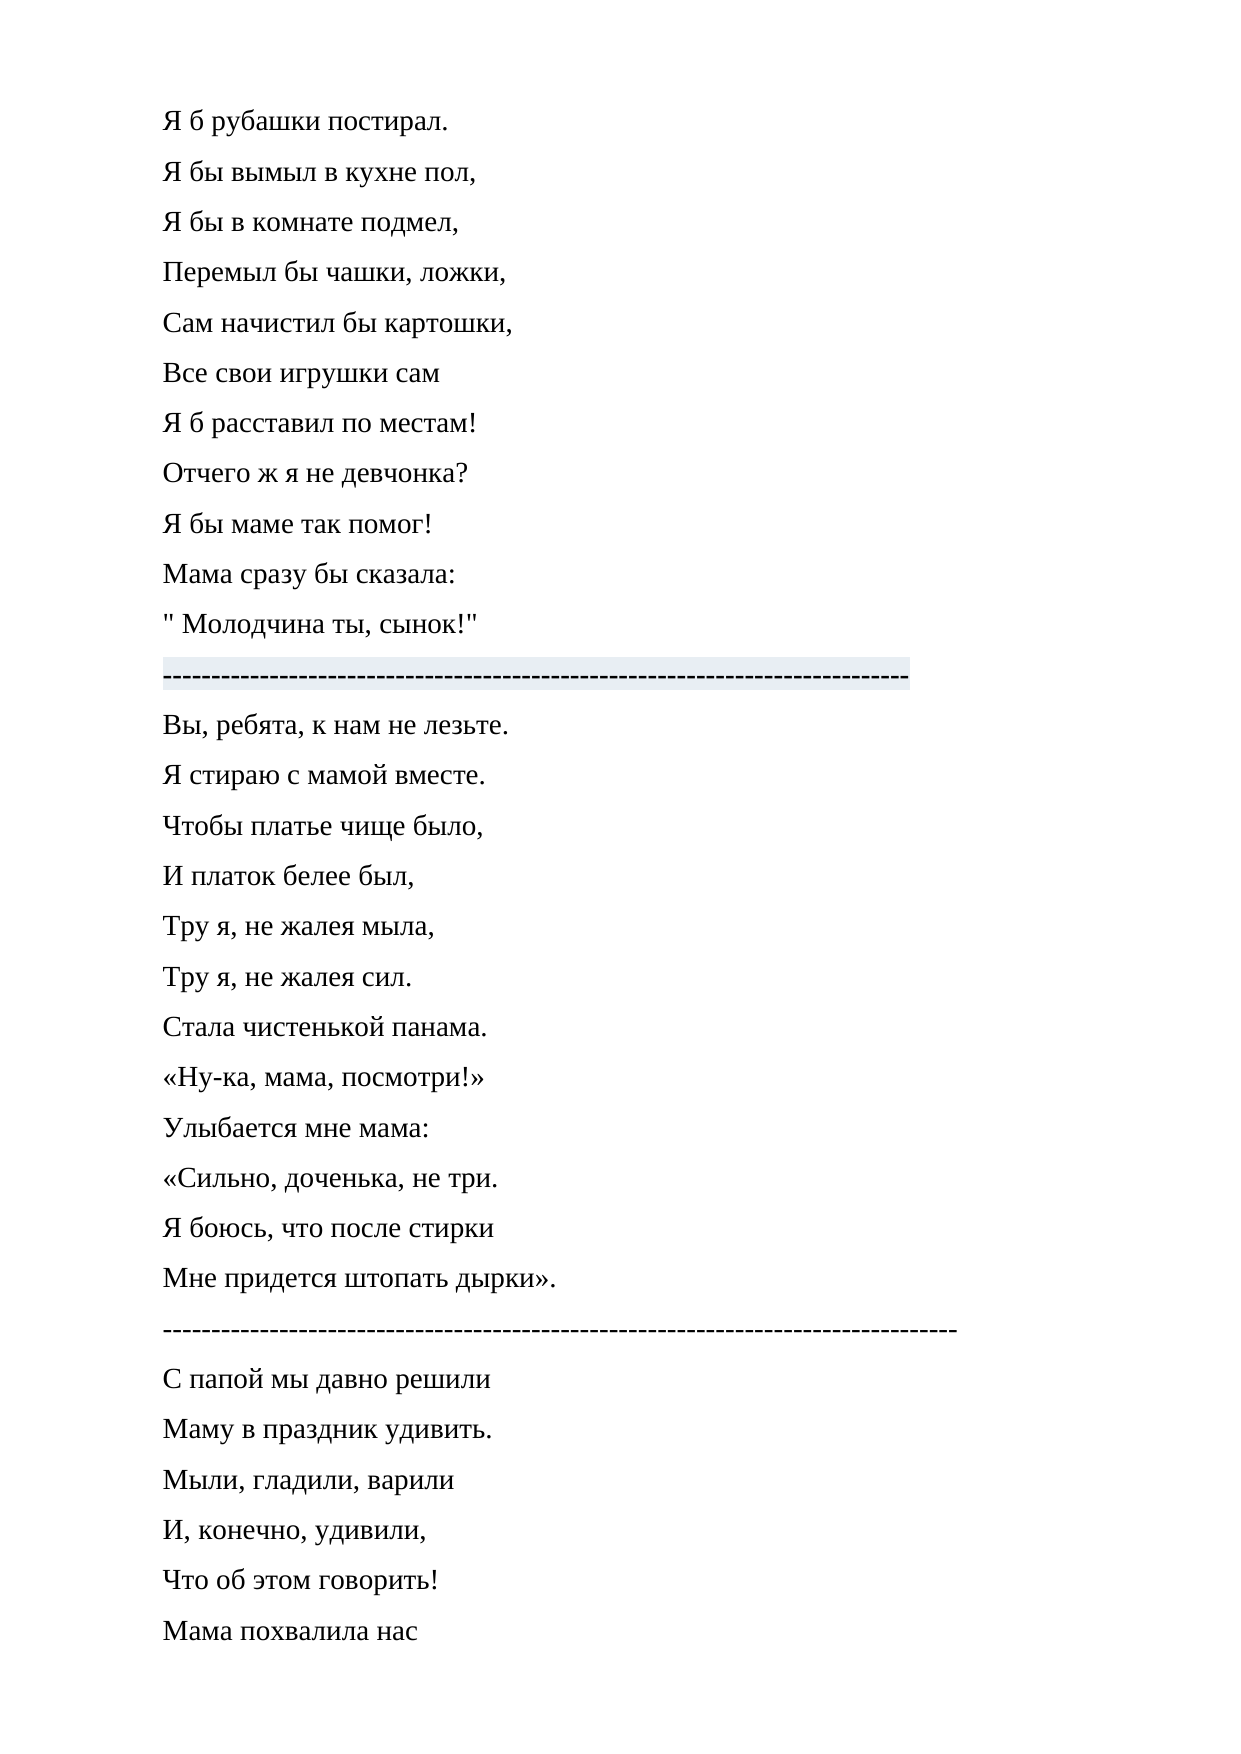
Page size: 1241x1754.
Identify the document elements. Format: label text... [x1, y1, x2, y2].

text «Сильно, доченька, не три. [44, 1160, 1211, 1193]
text ---------------------------------------------------------------------------------- [44, 1311, 1211, 1344]
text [162, 103, 1211, 690]
text И, конечно, удивили, [44, 1512, 1211, 1546]
text Мыли, гладили, варили [44, 1462, 1211, 1495]
text Я стираю с мамой вместе. [44, 757, 1211, 791]
text Маму в праздник удивить. [44, 1412, 1211, 1445]
text «Ну-ка, мама, посмотри!» [44, 1059, 1211, 1093]
text Мне придется штопать дырки». [44, 1261, 1211, 1294]
text И платок белее был, [44, 858, 1211, 892]
text Чтобы платье чище было, [44, 808, 1211, 841]
text Тру я, не жалея сил. [44, 959, 1211, 992]
text Мама похвалила нас [44, 1613, 1211, 1646]
text С папой мы давно решили [44, 1361, 1211, 1395]
text Вы, ребята, к нам не лезьте. [44, 707, 1211, 741]
text Что об этом говорить! [44, 1562, 1211, 1596]
text Улыбается мне мама: [44, 1110, 1211, 1143]
text Стала чистенькой панама. [44, 1009, 1211, 1043]
text Я боюсь, что после стирки [44, 1210, 1211, 1244]
text Тру я, не жалея мыла, [44, 908, 1211, 942]
